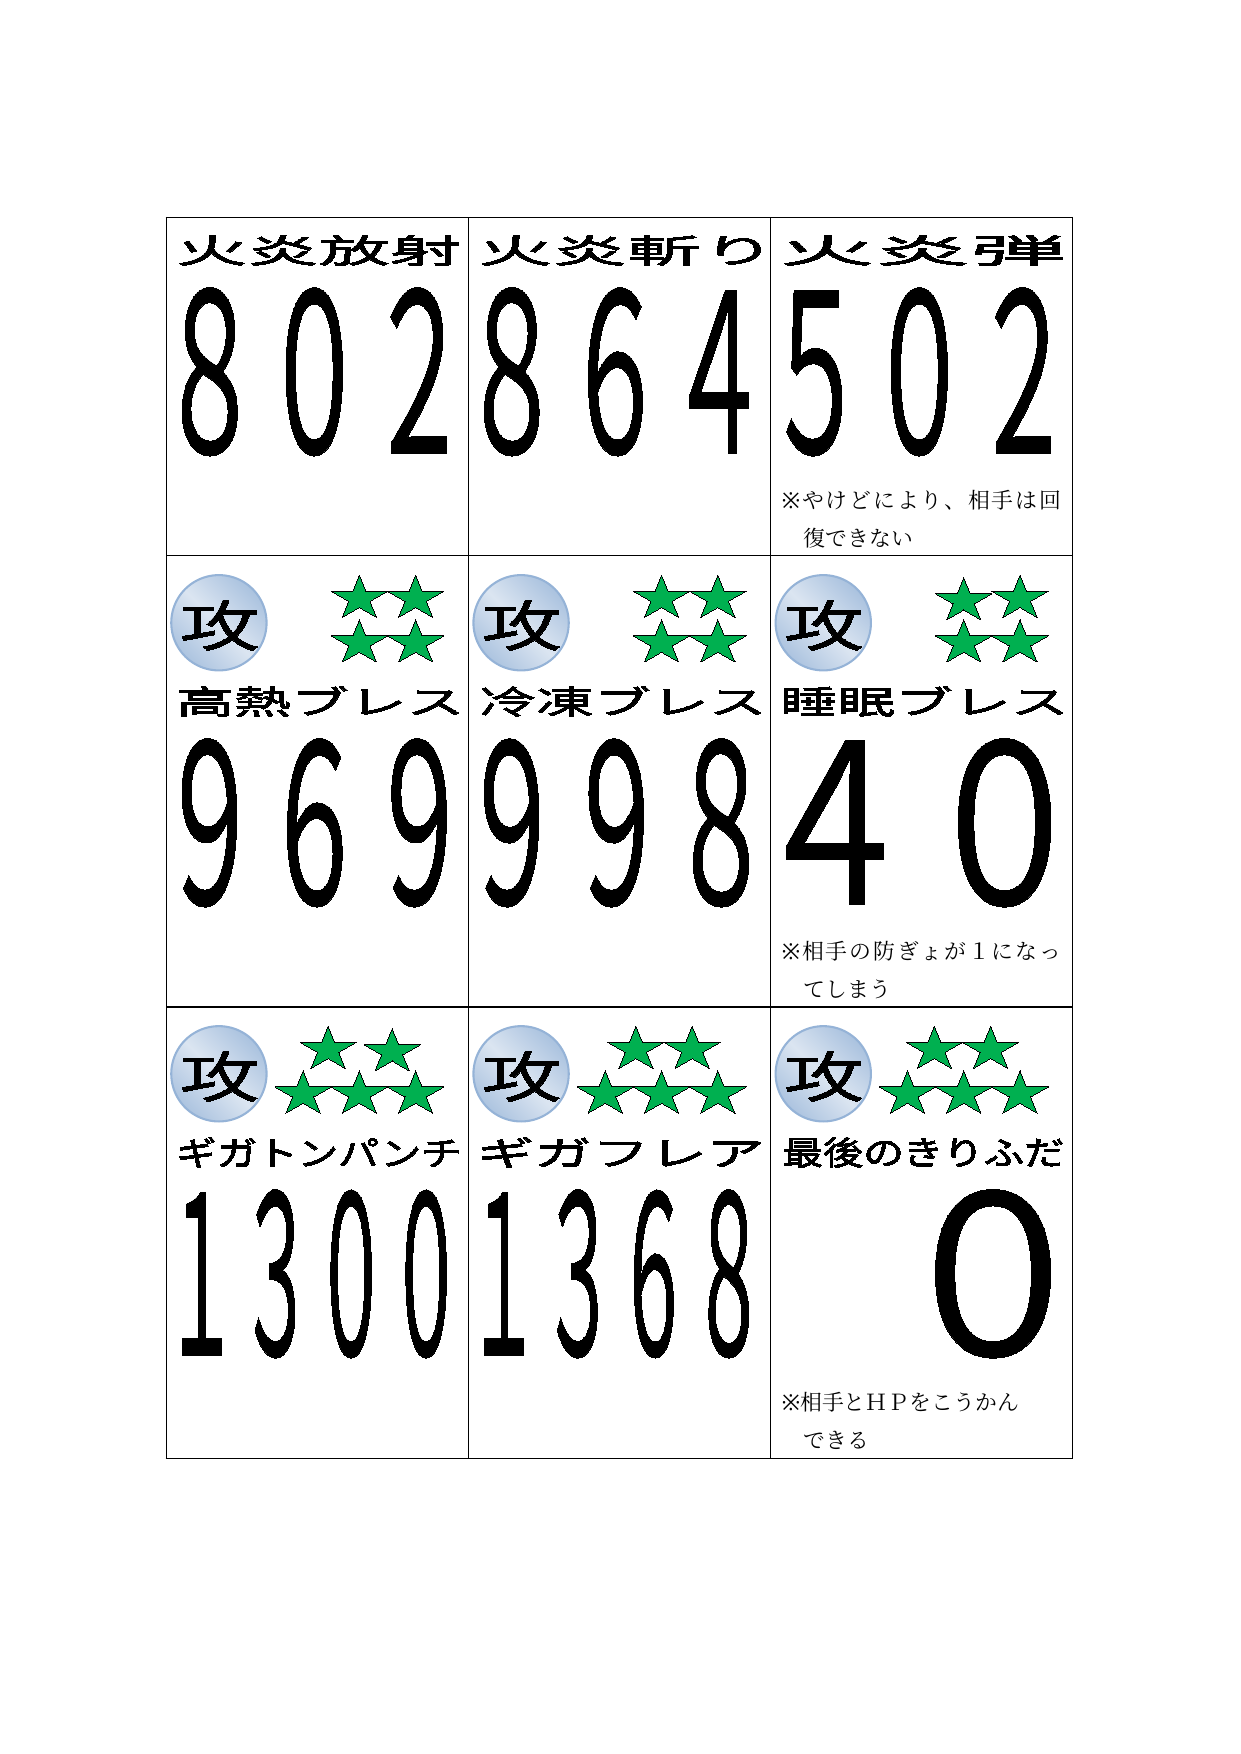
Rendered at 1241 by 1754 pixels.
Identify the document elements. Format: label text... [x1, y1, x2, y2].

table_cell [167, 1008, 468, 1457]
table_cell ※相手の防ぎょが１になってしまう [771, 556, 1072, 1006]
table_cell [167, 218, 468, 555]
table_cell ※やけどにより、相手は回復できない [771, 218, 1072, 555]
table_cell [167, 556, 468, 1006]
table_cell ※相手とＨＰをこうかん できる [771, 1008, 1072, 1457]
table_cell [469, 556, 770, 1006]
table_cell [469, 1008, 770, 1457]
table_cell [469, 218, 770, 555]
